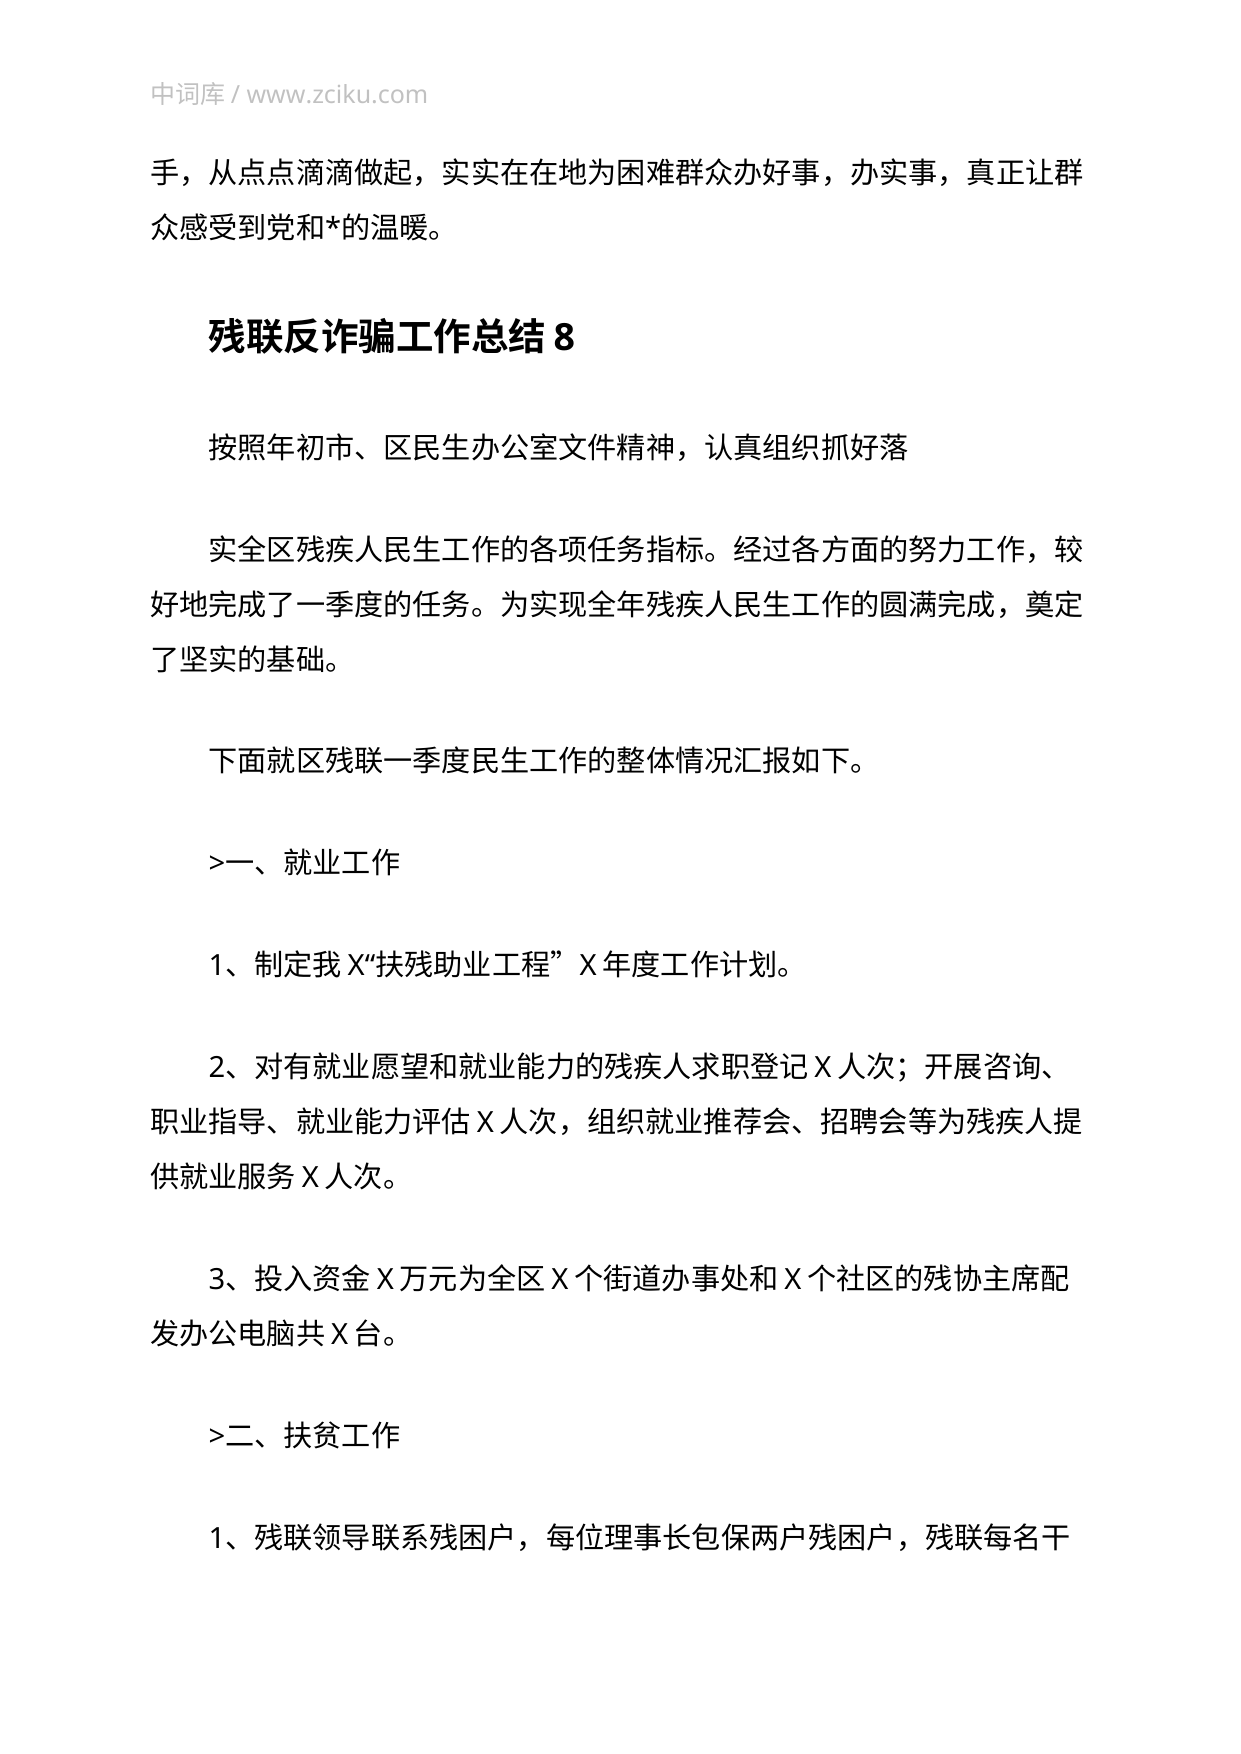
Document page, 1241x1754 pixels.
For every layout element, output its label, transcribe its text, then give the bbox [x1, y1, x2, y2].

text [150, 1514, 1090, 1557]
text 2、对有就业愿望和就业能力的残疾人求职登记X人次；开展咨询、职业指导、就业能力评估X人次，组织就业推荐会、招聘会等为残疾人提供就业服务X人次。 [150, 1043, 1090, 1196]
text 残联反诈骗工作总结8 [150, 307, 1090, 361]
text 实全区残疾人民生工作的各项任务指标。经过各方面的努力工作，较好地完成了一季度的任务。为实现全年残疾人民生工作的圆满完成，奠定了坚实的基础。 [150, 526, 1090, 678]
text 1、制定我X“扶残助业工程”X年度工作计划。 [150, 942, 1090, 984]
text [150, 150, 1090, 247]
text 按照年初市、区民生办公室文件精神，认真组织抓好落 [150, 424, 1090, 467]
text >二、扶贫工作 [150, 1412, 1090, 1455]
text 下面就区残联一季度民生工作的整体情况汇报如下。 [150, 738, 1090, 780]
text >一、就业工作 [150, 839, 1090, 882]
text 3、投入资金X万元为全区X个街道办事处和X个社区的残协主席配发办公电脑共X台。 [150, 1256, 1090, 1353]
